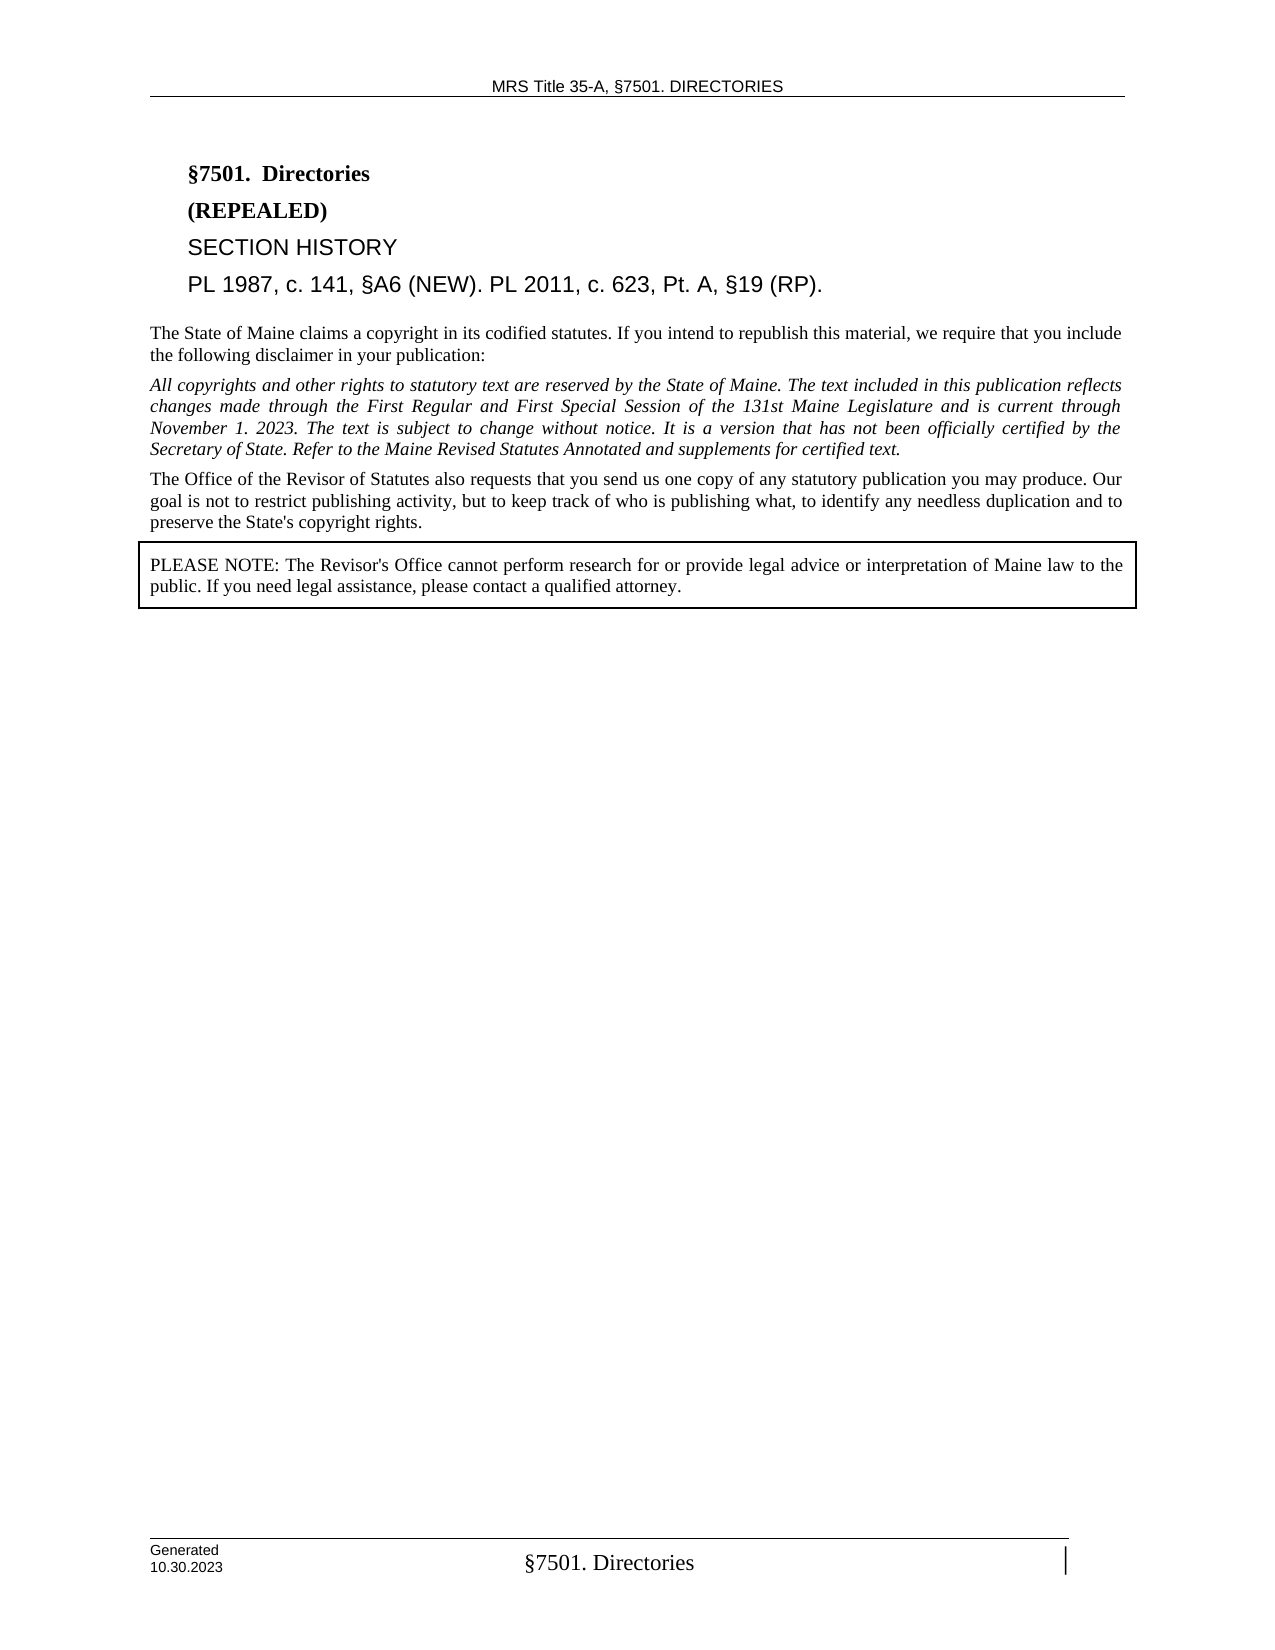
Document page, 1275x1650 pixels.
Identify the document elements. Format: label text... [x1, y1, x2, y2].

text The State of Maine claims a copyright in its codified statutes. If you intend to republish this material, we require that you include the following disclaimer in your publication: [150, 322, 1125, 365]
text PL 1987, c. 141, §A6 (NEW). PL 2011, c. 623, Pt. A, §19 (RP). [187, 271, 1125, 297]
text §7501. Directories [187, 160, 1125, 187]
text All copyrights and other rights to statutory text are reserved by the State of Maine. The text included in this publication reflects changes made through the First Regular and First Special Session of the 131st Maine Legislature and is current through November 1. 2023 . The text is subject to change without notice. It is a version that has not been officially certified by the Secretary of State. Refer to the Maine Revised Statutes Annotated and supplements for certified text. [150, 373, 1125, 460]
text (REPEALED) [187, 197, 1125, 223]
text The Office of the Revisor of Statutes also requests that you send us one copy of any statutory publication you may produce. Our goal is not to restrict publishing activity, but to keep track of who is publishing what, to identify any needless duplication and to preserve the State's copyright rights. [150, 468, 1125, 533]
text SECTION HISTORY [187, 234, 1125, 260]
text PLEASE NOTE: The Revisor's Office cannot perform research for or provide legal advice or interpretation of Maine law to the public. If you need legal assistance, please contact a qualified attorney. [140, 543, 1135, 607]
